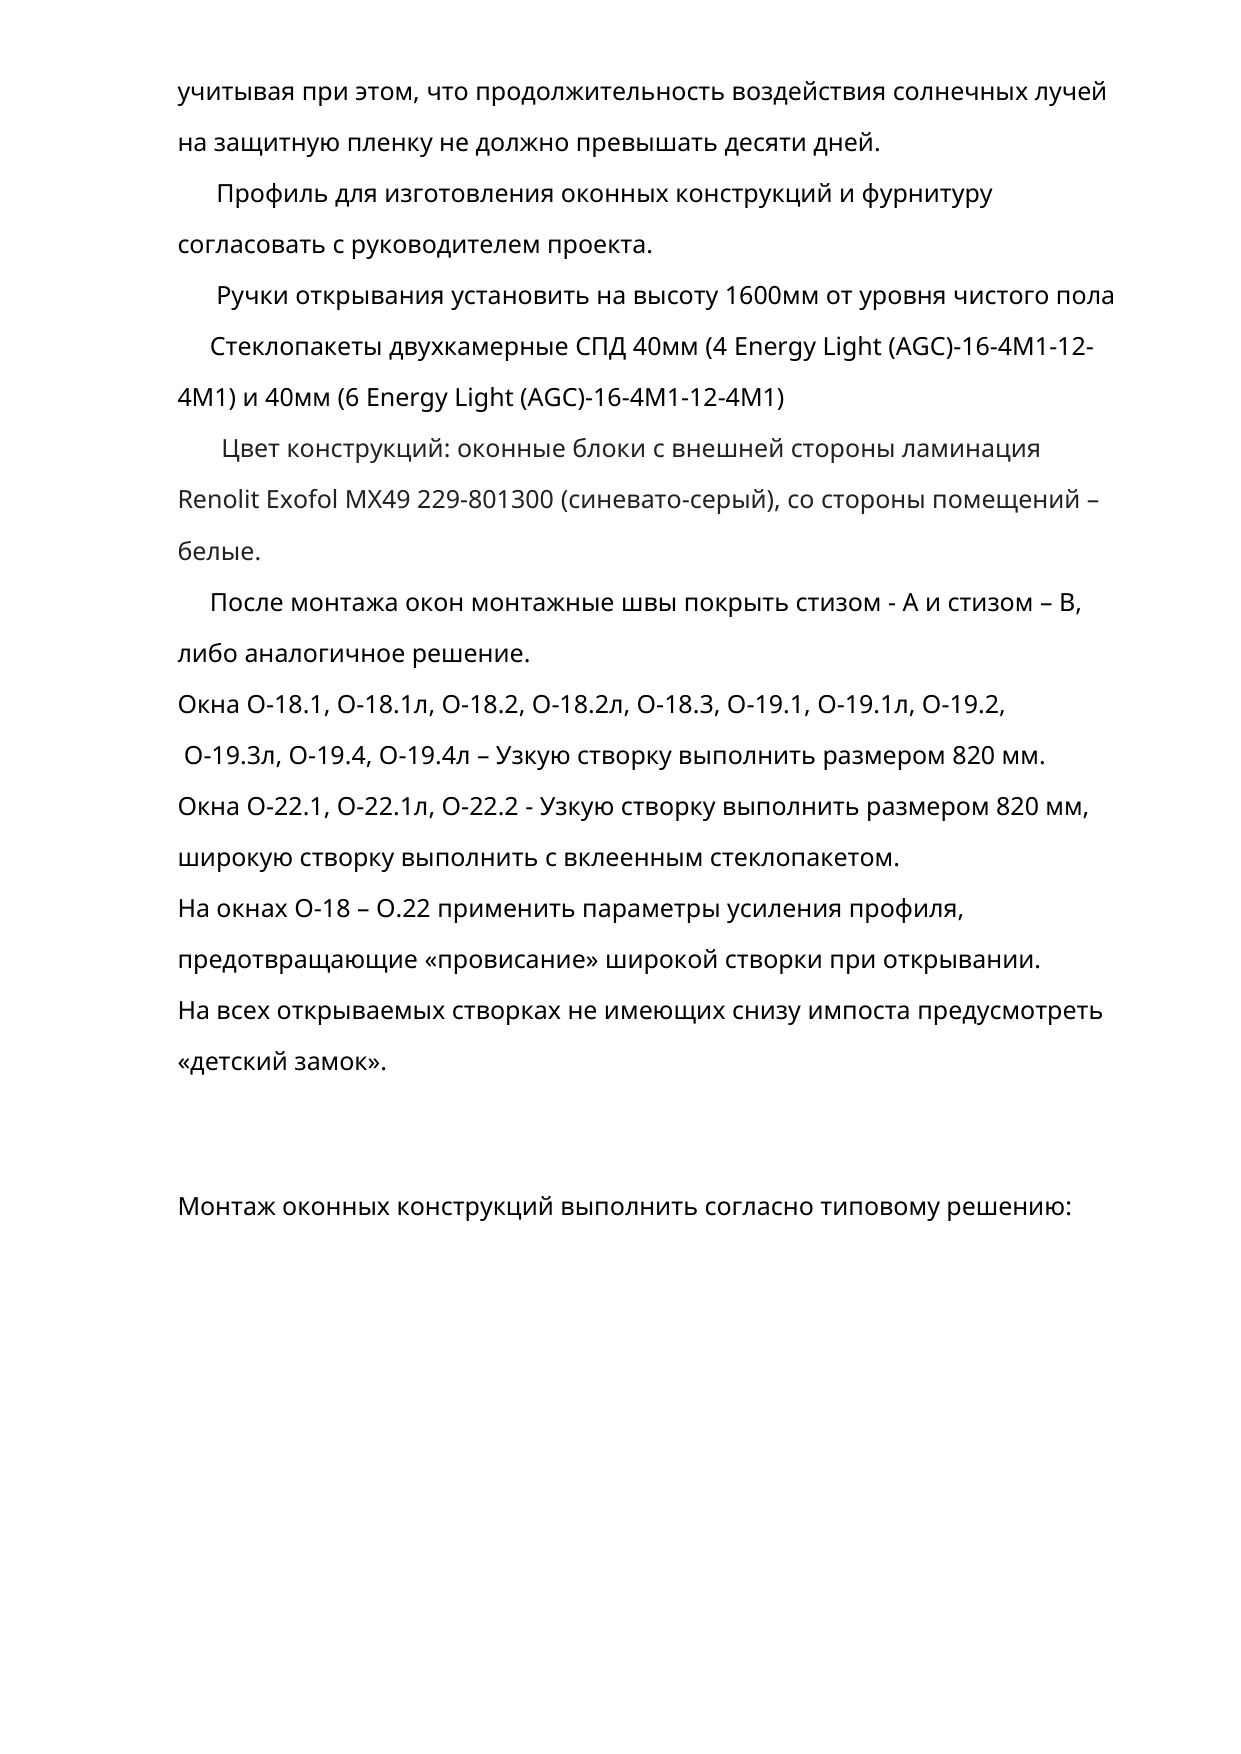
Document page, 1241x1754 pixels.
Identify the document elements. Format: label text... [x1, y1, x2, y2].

text О-19.3л, О-19.4, О-19.4л – Узкую створку выполнить размером 820 мм. [177, 737, 1122, 771]
text На всех открываемых створках не имеющих снизу импоста предусмотреть «детский замок». [177, 993, 1122, 1078]
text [177, 74, 1122, 159]
text Ручки открывания установить на высоту 1600мм от уровня чистого пола [177, 278, 1122, 312]
text После монтажа окон монтажные швы покрыть стизом - А и стизом – В, либо аналогичное решение. [177, 584, 1122, 669]
text На окнах О-18 – О.22 применить параметры усиления профиля, предотвращающие «провисание» широкой створки при открывании. [177, 891, 1122, 976]
text Стеклопакеты двухкамерные СПД 40мм (4 Energy Light (AGC)-16-4М1-12-4М1) и 40мм (6 Energy Light (AGC)-16-4М1-12-4М1) [177, 329, 1122, 414]
text Окна О-22.1, О-22.1л, О-22.2 - Узкую створку выполнить размером 820 мм, широкую створку выполнить с вклеенным стеклопакетом. [177, 788, 1122, 873]
text Монтаж оконных конструкций выполнить согласно типовому решению: [177, 1188, 1122, 1222]
text Цвет конструкций: оконные блоки с внешней стороны ламинация Renolit Exofol MX49 229-801300 (синевато-серый), со стороны помещений – белые. [177, 431, 1122, 567]
text Профиль для изготовления оконных конструкций и фурнитуру согласовать с руководителем проекта. [177, 176, 1122, 261]
text Окна О-18.1, О-18.1л, О-18.2, О-18.2л, О-18.3, О-19.1, О-19.1л, О-19.2, [177, 686, 1122, 720]
